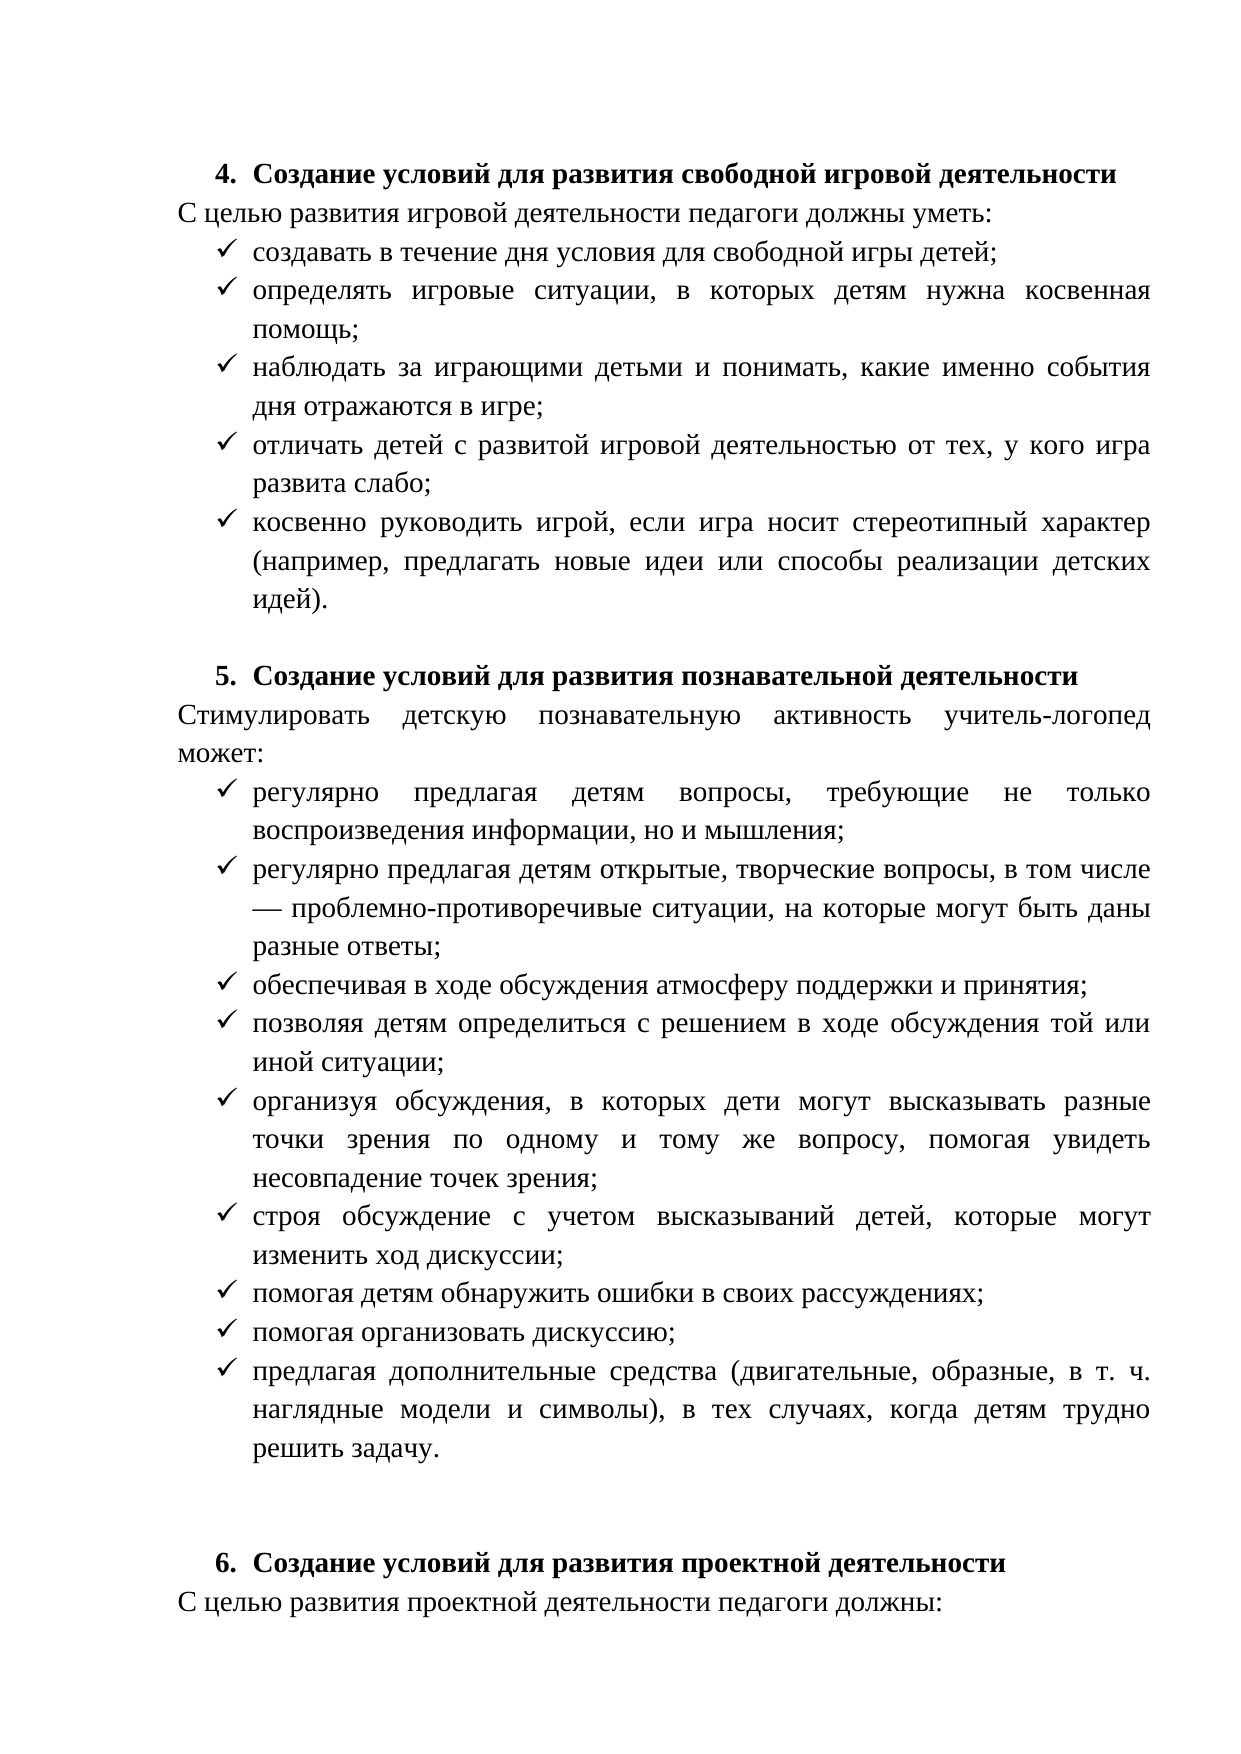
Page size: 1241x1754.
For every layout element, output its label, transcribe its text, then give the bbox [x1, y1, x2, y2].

text Стимулировать детскую познавательную активность учитель-логопед может: [177, 697, 1152, 769]
list организуя обсуждения, в которых дети могут высказывать разные точки зрения по одному и тому же вопросу, помогая увидеть несовпадение точек зрения; [215, 1083, 1152, 1193]
list наблюдать за играющими детьми и понимать, какие именно события дня отражаются в игре; [215, 349, 1152, 422]
list отличать детей с развитой игровой деятельностью от тех, у кого игра развита слабо; [215, 427, 1152, 499]
list помогая детям обнаружить ошибки в своих рассуждениях; [215, 1276, 1152, 1309]
list позволяя детям определиться с решением в ходе обсуждения той или иной ситуации; [215, 1005, 1152, 1078]
list Создание условий для развития свободной игровой деятельности [215, 157, 1152, 190]
list регулярно предлагая детям вопросы, требующие не только воспроизведения информации, но и мышления; [215, 774, 1152, 846]
list помогая организовать дискуссию; [215, 1314, 1152, 1348]
list предлагая дополнительные средства (двигательные, образные, в т. ч. наглядные модели и символы), в тех случаях, когда детям трудно решить задачу. [215, 1353, 1152, 1463]
text С целью развития проектной деятельности педагоги должны: [177, 1584, 1152, 1618]
list Создание условий для развития проектной деятельности [215, 1546, 1152, 1579]
list Создание условий для развития познавательной деятельности [215, 658, 1152, 692]
list строя обсуждение с учетом высказываний детей, которые могут изменить ход дискуссии; [215, 1198, 1152, 1271]
text С целью развития игровой деятельности педагоги должны уметь: [177, 195, 1152, 229]
list обеспечивая в ходе обсуждения атмосферу поддержки и принятия; [215, 967, 1152, 1000]
list косвенно руководить игрой, если игра носит стереотипный характер (например, предлагать новые идеи или способы реализации детских идей). [215, 504, 1152, 615]
list определять игровые ситуации, в которых детям нужна косвенная помощь; [215, 272, 1152, 344]
list регулярно предлагая детям открытые, творческие вопросы, в том числе — проблемно-противоречивые ситуации, на которые могут быть даны разные ответы; [215, 851, 1152, 962]
list создавать в течение дня условия для свободной игры детей; [215, 234, 1152, 267]
